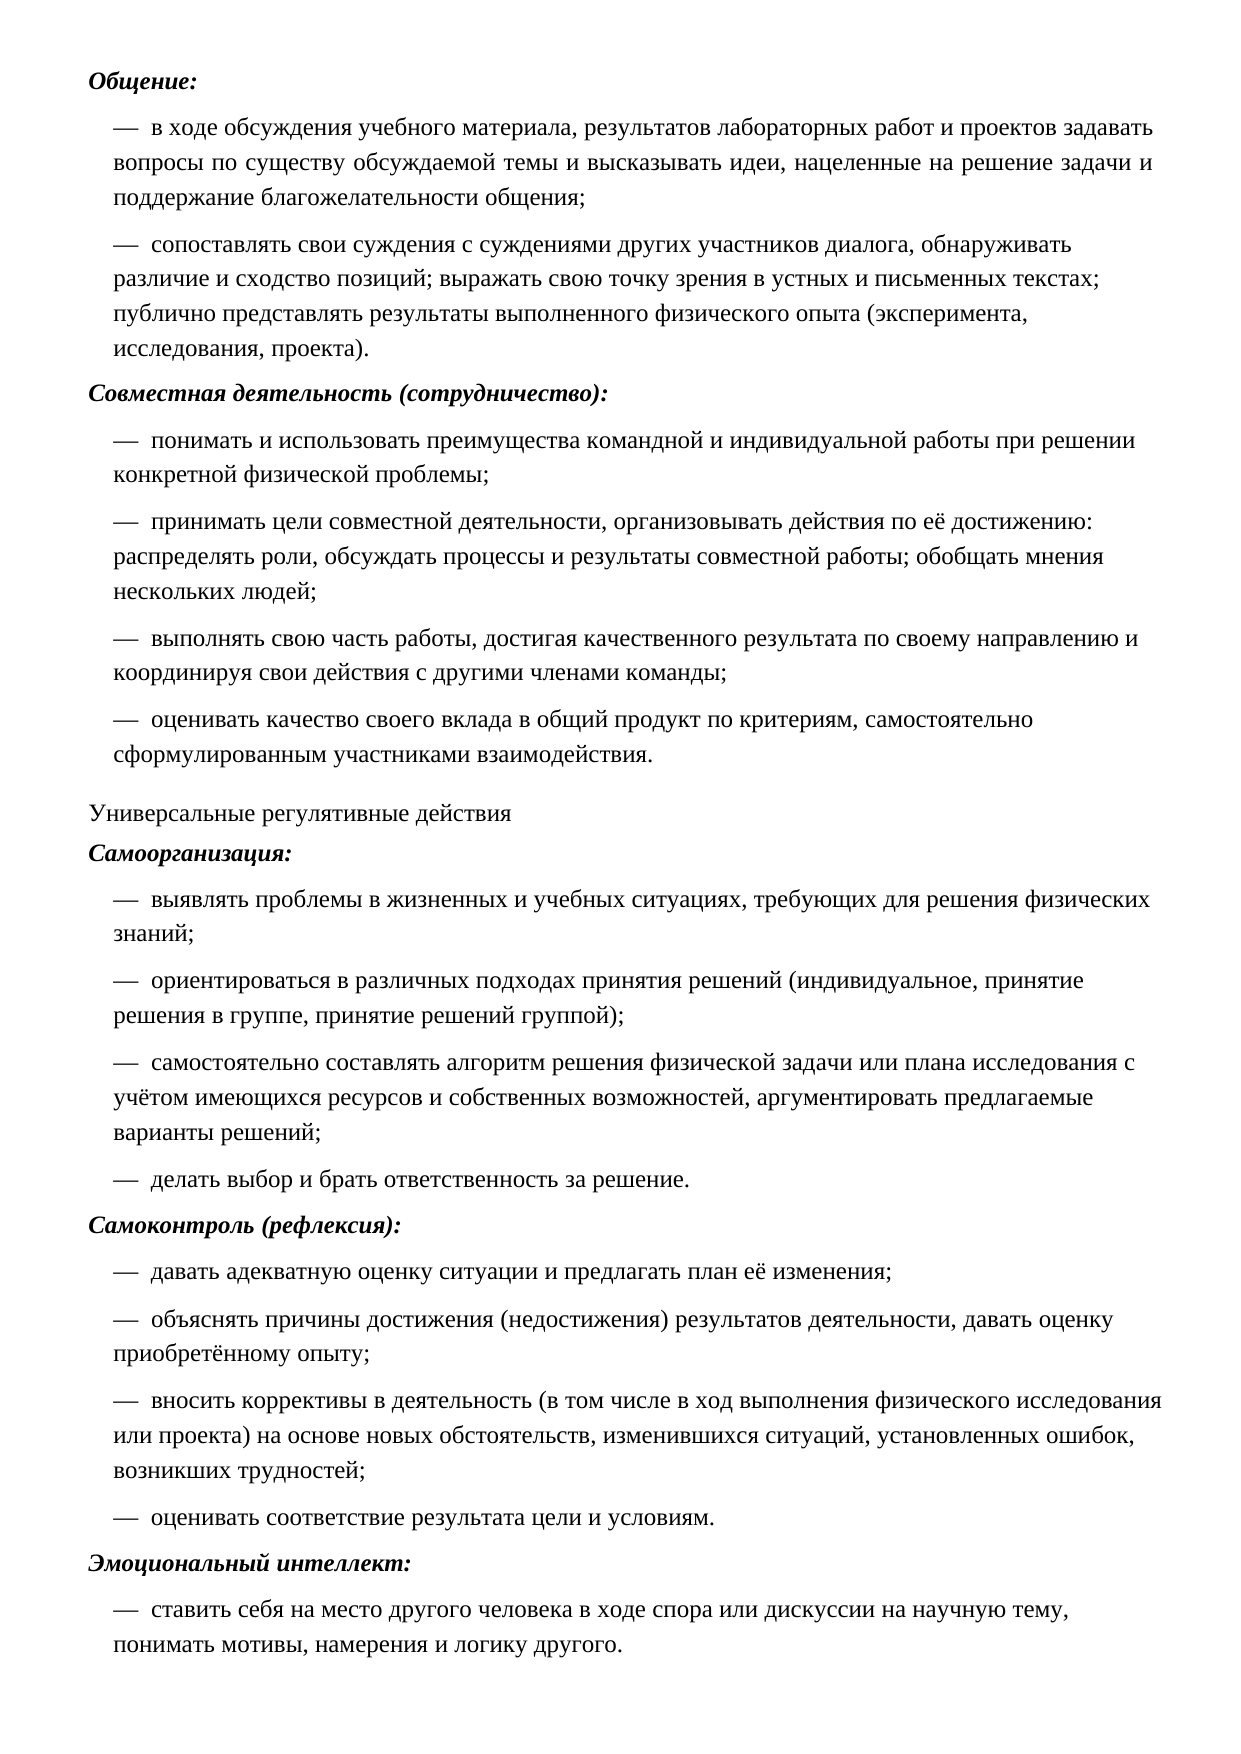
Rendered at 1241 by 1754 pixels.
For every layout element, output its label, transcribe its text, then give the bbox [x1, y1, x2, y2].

list оценивать соответствие результата цели и условиям. [113, 1502, 1182, 1531]
list выявлять проблемы в жизненных и учебных ситуациях, требующих для решения физических знаний; [113, 884, 1151, 947]
subtitle Самоорганизация: [88, 838, 1182, 866]
list давать адекватную оценку ситуации и предлагать план её изменения; [113, 1256, 1182, 1285]
list самостоятельно составлять алгоритм решения физической задачи или плана исследования с учётом имеющихся ресурсов и собственных возможностей, аргументировать предлагаемые варианты решений; [113, 1047, 1136, 1146]
list в ходе обсуждения учебного материала, результатов лабораторных работ и проектов задавать вопросы по существу обсуждаемой темы и высказывать идеи, нацеленные на решение задачи и поддержание благожелательности общения; [113, 112, 1154, 210]
subtitle Общение: [88, 66, 1182, 95]
list делать выбор и брать ответственность за решение. [113, 1164, 1182, 1192]
list ставить себя на место другого человека в ходе спора или дискуссии на научную тему, понимать мотивы, намерения и логику другого. [113, 1594, 1070, 1658]
list ориентироваться в различных подходах принятия решений (индивидуальное, принятие решения в группе, принятие решений группой); [113, 966, 1085, 1029]
text Универсальные регулятивные действия [88, 798, 1182, 826]
subtitle Совместная деятельность (сотрудничество): [88, 378, 1182, 407]
list вносить коррективы в деятельность (в том числе в ход выполнения физического исследования или проекта) на основе новых обстоятельств, изменившихся ситуаций, установленных ошибок, возникших трудностей; [113, 1386, 1162, 1484]
list выполнять свою часть работы, достигая качественного результата по своему направлению и координируя свои действия с другими членами команды; [113, 623, 1140, 686]
list понимать и использовать преимущества командной и индивидуальной работы при решении конкретной физической проблемы; [113, 425, 1137, 488]
list объяснять причины достижения (недостижения) результатов деятельности, давать оценку приобретённому опыту; [113, 1304, 1114, 1367]
list оценивать качество своего вклада в общий продукт по критериям, самостоятельно сформулированным участниками взаимодействия. [113, 704, 1034, 768]
list сопоставлять свои суждения с суждениями других участников диалога, обнаруживать различие и сходство позиций; выражать свою точку зрения в устных и письменных текстах; публично представлять результаты выполненного физического опыта (эксперимента, исследования, проекта). [113, 229, 1101, 361]
list принимать цели совместной деятельности, организовывать действия по её достижению: распределять роли, обсуждать процессы и результаты совместной работы; обобщать мнения нескольких людей; [113, 506, 1105, 604]
subtitle Эмоциональный интеллект: [88, 1548, 1182, 1577]
subtitle Самоконтроль (рефлексия): [88, 1210, 1182, 1239]
